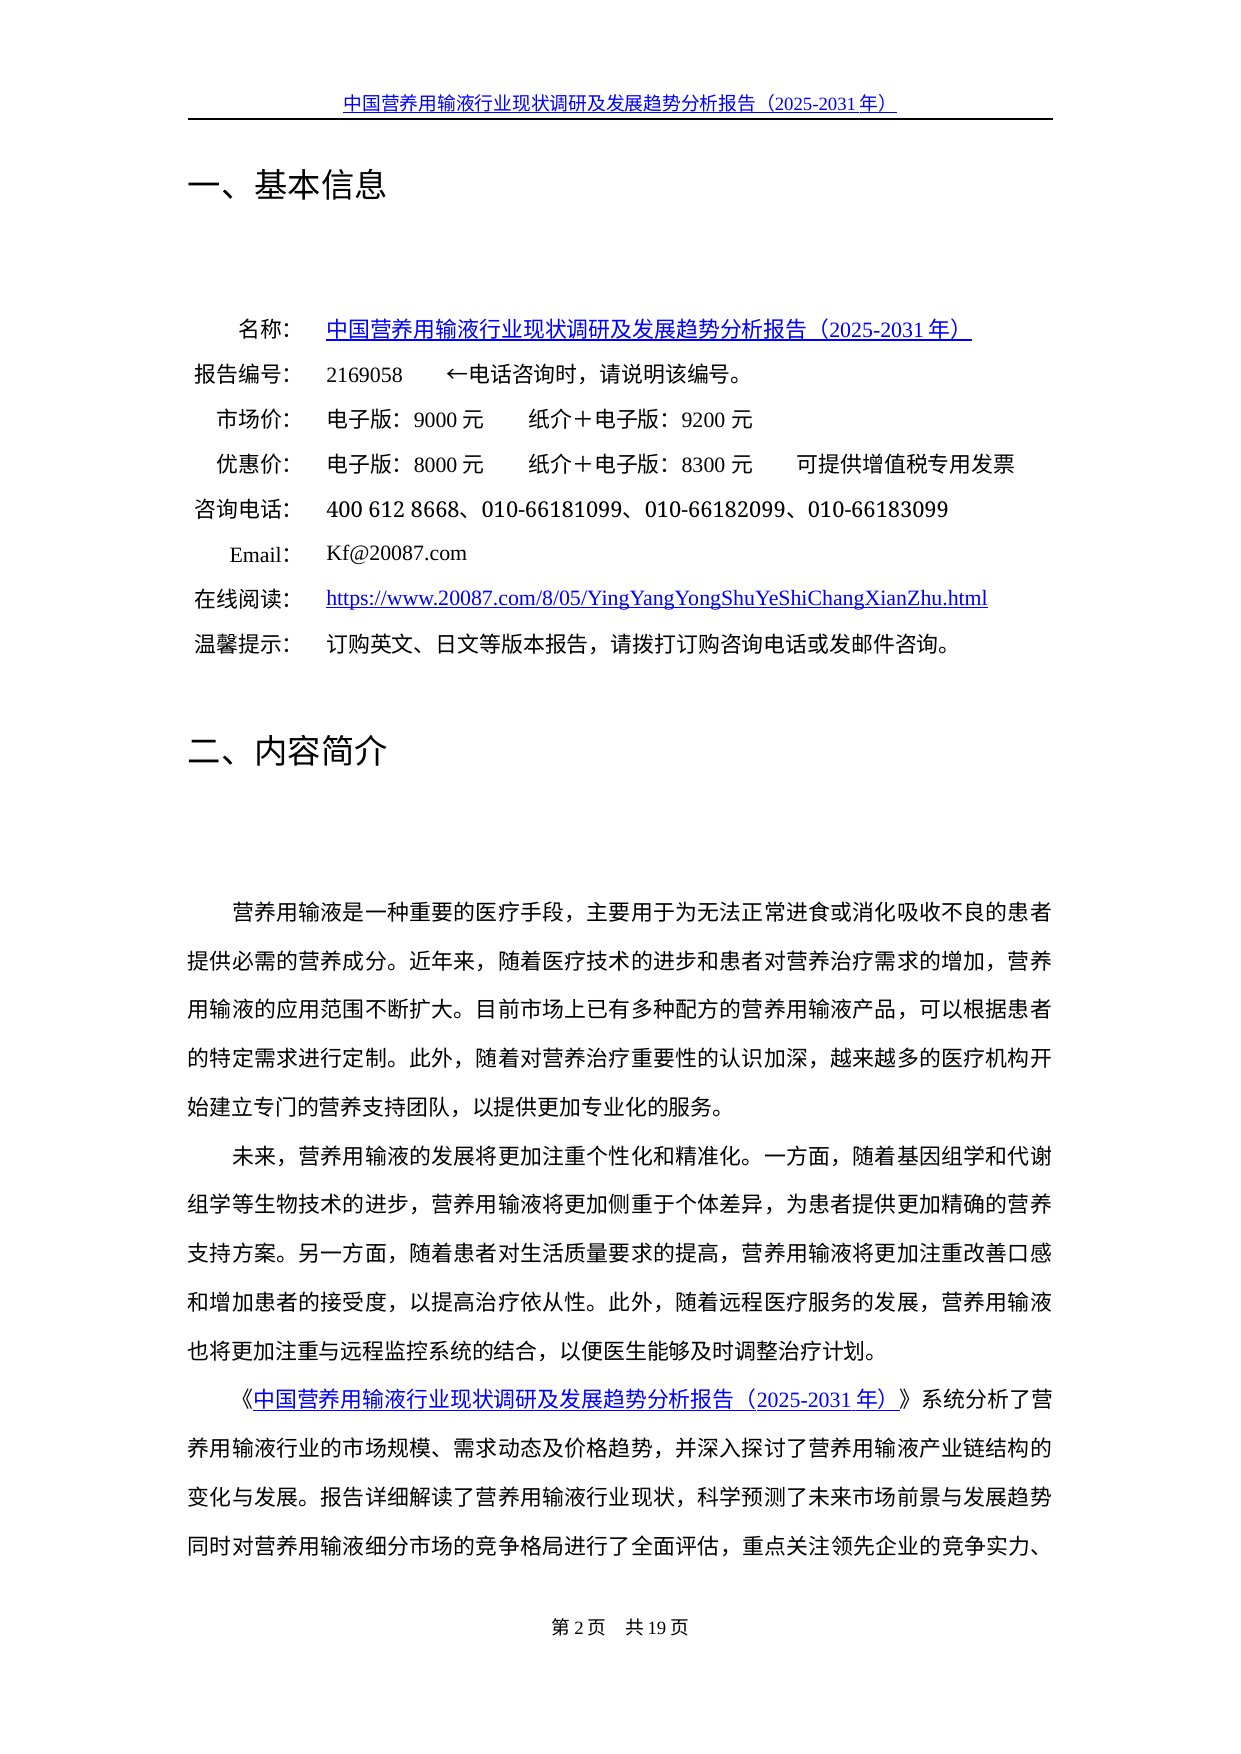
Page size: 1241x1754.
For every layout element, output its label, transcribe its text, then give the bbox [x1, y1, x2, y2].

table_cell Email： [167, 537, 315, 582]
title 一、基本信息 [187, 150, 1053, 215]
table_header 名称： [167, 312, 315, 357]
table_cell 2169058 ←电话咨询时，请说明该编号。 [315, 357, 1073, 402]
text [187, 894, 1053, 1561]
table_cell 市场价： [167, 402, 315, 447]
table_cell 在线阅读： [167, 582, 315, 627]
table_cell 电子版：8000 元 纸介＋电子版：8300 元 可提供增值税专用发票 [315, 447, 1073, 492]
table_header 中国营养用输液行业现状调研及发展趋势分析报告（2025-2031年） [315, 312, 1073, 357]
title 二、内容简介 [187, 717, 1053, 782]
table_cell [315, 582, 1073, 627]
table_cell 优惠价： [167, 447, 315, 492]
table_cell 400 612 8668、010-66181099、010-66182099、010-66183099 [315, 492, 1073, 537]
table_cell 订购英文、日文等版本报告，请拨打订购咨询电话或发邮件咨询。 [315, 627, 1073, 672]
table_cell 咨询电话： [167, 492, 315, 537]
table_cell 温馨提示： [167, 627, 315, 672]
table_cell 报告编号： [167, 357, 315, 402]
table_cell 电子版：9000 元 纸介＋电子版：9200 元 [315, 402, 1073, 447]
table_cell Kf@20087.com [315, 537, 1073, 582]
